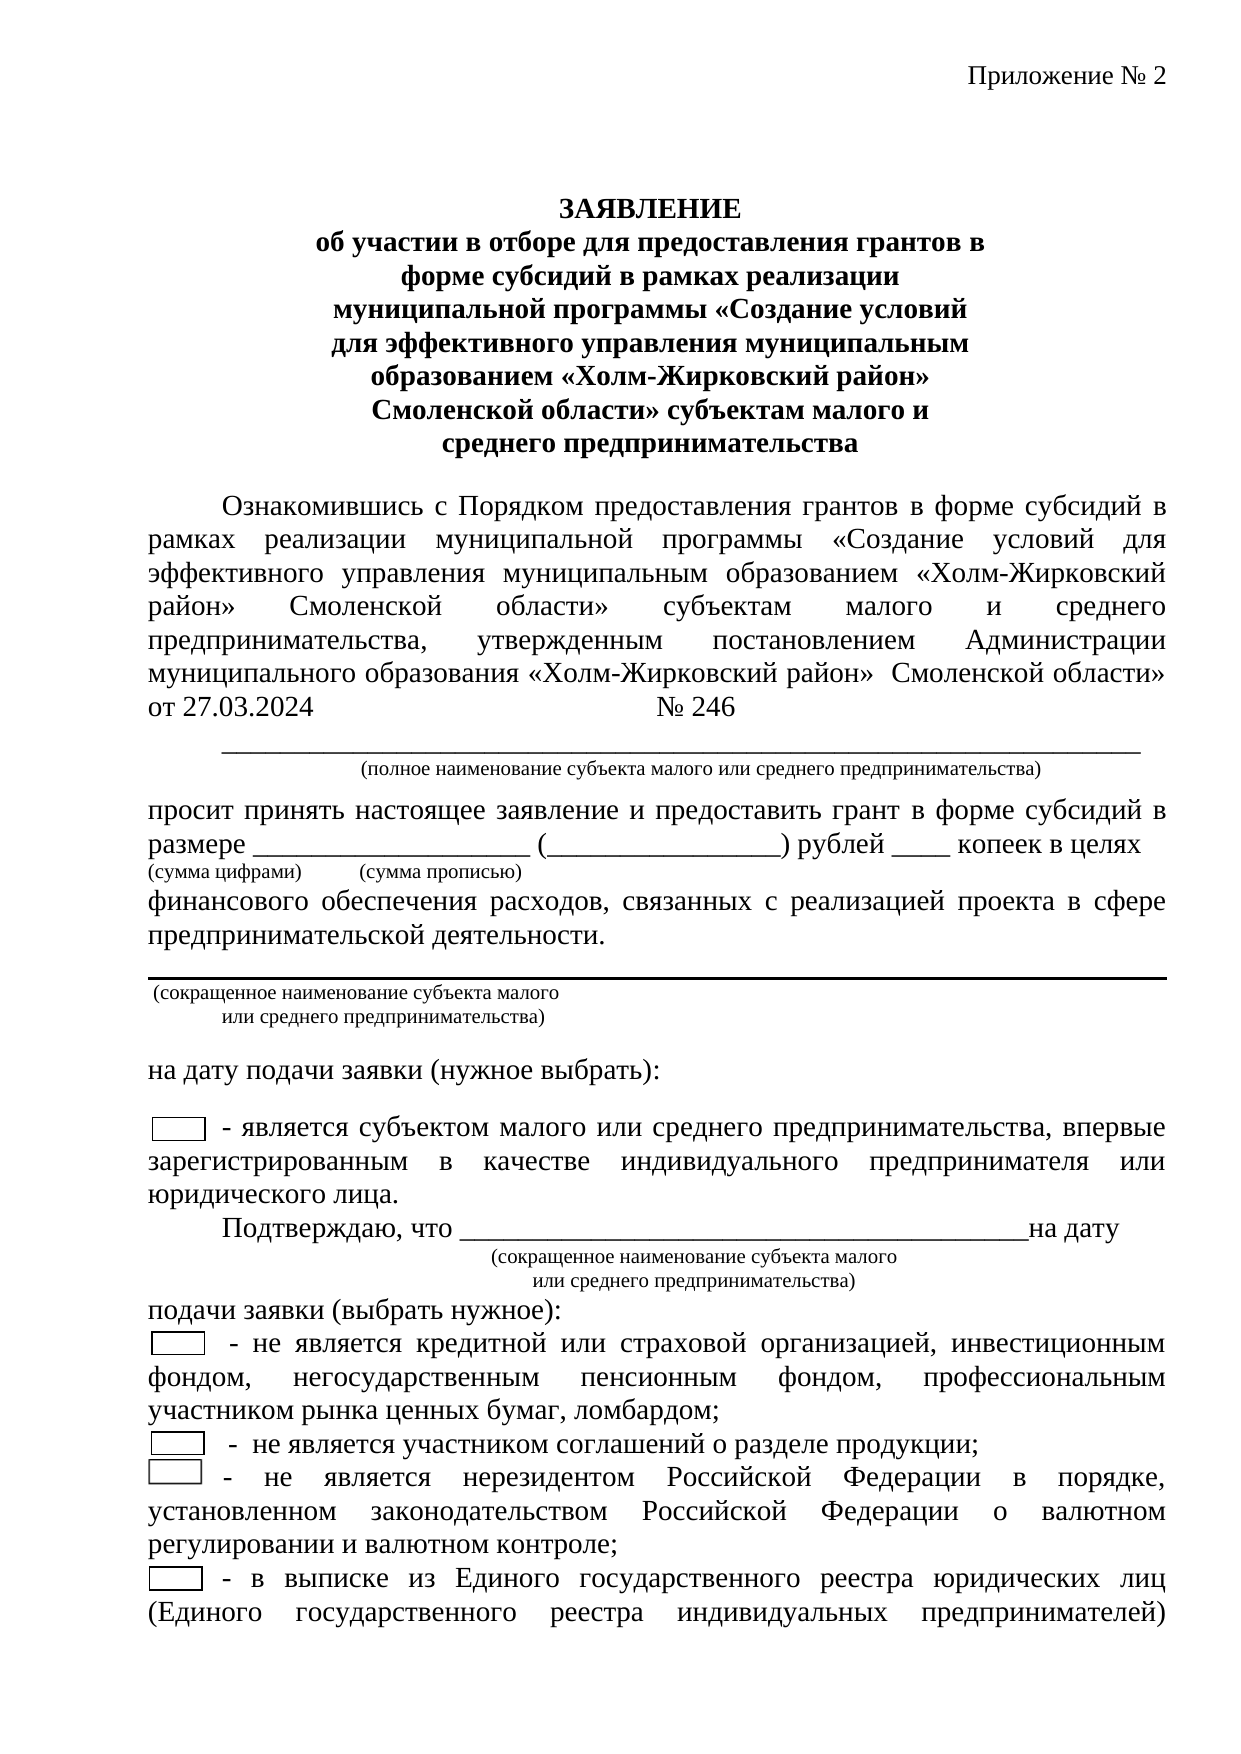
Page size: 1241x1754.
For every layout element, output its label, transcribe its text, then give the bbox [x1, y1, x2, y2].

text на дату подачи заявки (нужное выбрать): [148, 1052, 1167, 1086]
picture [147, 1459, 204, 1488]
text - не является кредитной или страховой организацией, инвестиционным фондом, негосударственным пенсионным фондом, профессиональным участником рынка ценных бумаг, ломбардом; [148, 1325, 1167, 1426]
text просит принять настоящее заявление и предоставить грант в форме субсидий в размере ___________________ (________________) рублей ____ копеек в целях [148, 792, 1167, 859]
text - не является нерезидентом Российской Федерации в порядке, установленном законодательством Российской Федерации о валютном регулировании и валютном контроле; [148, 1459, 1167, 1560]
text (полное наименование субъекта малого или среднего предпринимательства) [251, 756, 1167, 780]
text Ознакомившись с Порядком предоставления грантов в форме субсидий в рамках реализации муниципальной программы «Создание условий для эффективного управления муниципальным образованием «Холм-Жирковский район» Смоленской области» субъектам малого и среднего предпринимательства, утвержденным постановлением Администрации муниципального образования «Холм-Жирковский район» Смоленской области» от 27.03.2024 № 246 [148, 488, 1167, 723]
text или среднего предпринимательства) [222, 1004, 635, 1028]
text ЗАЯВЛЕНИЕ об участии в отборе для предоставления грантов в форме субсидий в рамках реализации муниципальной программы «Создание условий для эффективного управления муниципальным образованием «Холм-Жирковский район» Смоленской области» субъектам малого и среднего предпринимательства [310, 191, 990, 459]
text - не является участником соглашений о разделе продукции; [148, 1426, 1167, 1459]
text (сокращенное наименование субъекта малого [148, 980, 635, 1004]
text подачи заявки (выбрать нужное): [148, 1292, 1167, 1325]
text Подтверждаю, что _______________________________________на дату [148, 1210, 1167, 1244]
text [148, 1560, 1167, 1627]
text финансового обеспечения расходов, связанных с реализацией проекта в сфере предпринимательской деятельности. [148, 883, 1167, 951]
text (сокращенное наименование субъекта малого [148, 1244, 1167, 1268]
text или среднего предпринимательства) [148, 1268, 1167, 1292]
text (сумма цифрами) (сумма прописью) [148, 859, 1167, 883]
text Приложение № 2 [768, 59, 1167, 90]
text _______________________________________________________________ [148, 723, 1167, 756]
text - является субъектом малого или среднего предпринимательства, впервые зарегистрированным в качестве индивидуального предпринимателя или юридического лица. [148, 1109, 1167, 1210]
